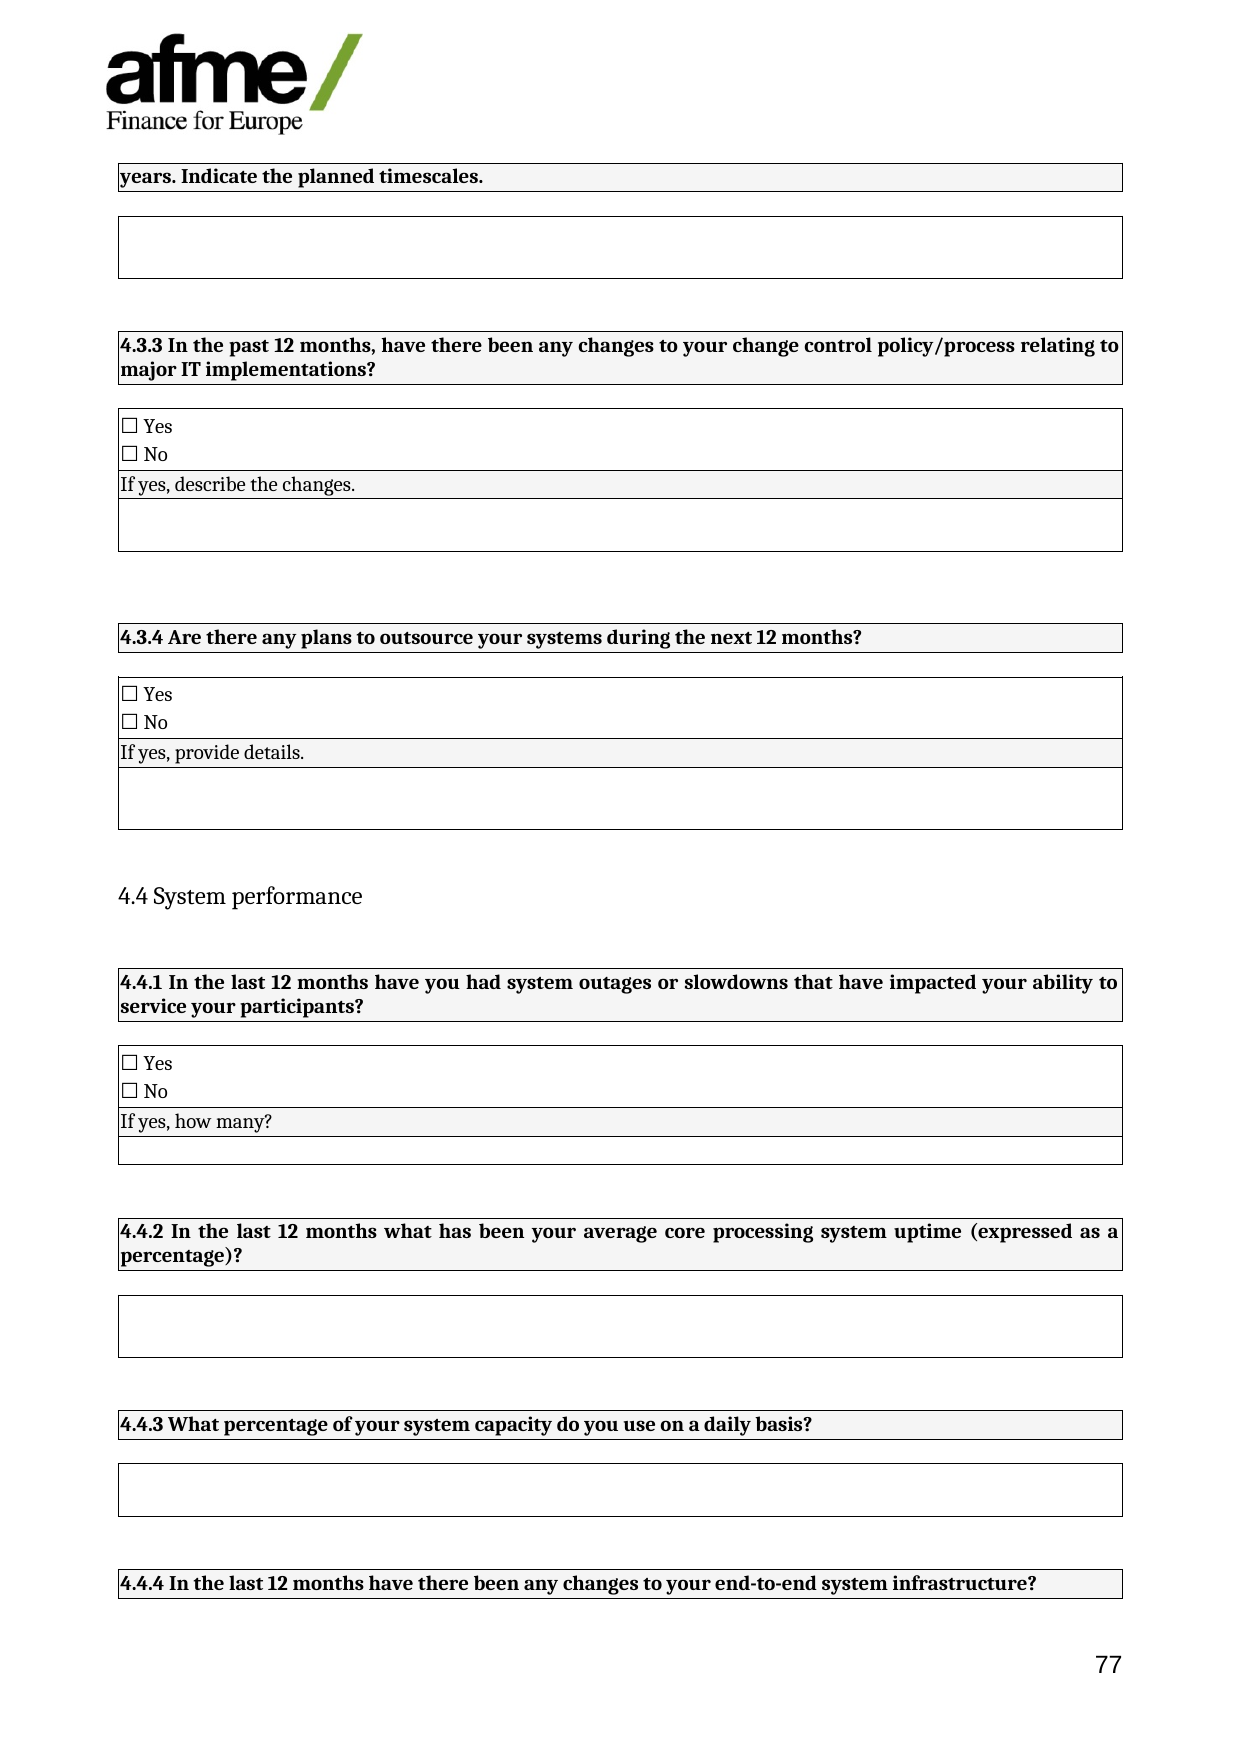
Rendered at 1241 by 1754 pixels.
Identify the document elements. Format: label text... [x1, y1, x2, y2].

table_cell [119, 1137, 1122, 1164]
table_header 4.3.3 In the past 12 months, have there been any changes to your change control policy/process relating to major IT implementations? [119, 332, 1122, 384]
table_header [119, 1296, 1122, 1357]
table_cell If yes, describe the changes. [119, 471, 1122, 498]
table_cell If yes, provide details. [119, 739, 1122, 767]
table_header [119, 1464, 1122, 1516]
table_header ☐ Yes ☐ No [119, 678, 1122, 738]
table_header ☐ Yes ☐ No [119, 1046, 1122, 1107]
table_cell [119, 499, 1122, 551]
table_header 4.4.1 In the last 12 months have you had system outages or slowdowns that have impacted your ability to service your participants? [119, 969, 1122, 1021]
table_header 4.4.2 In the last 12 months what has been your average core processing system uptime (expressed as a percentage)? [119, 1219, 1122, 1270]
table_header 4.3.4 Are there any plans to outsource your systems during the next 12 months? [119, 624, 1122, 652]
table_header 4.4.3 What percentage of your system capacity do you use on a daily basis? [119, 1411, 1122, 1439]
table_header ☐ Yes ☐ No [119, 409, 1122, 470]
picture [106, 32, 363, 135]
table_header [119, 164, 1122, 191]
table_cell If yes, how many? [119, 1108, 1122, 1136]
subtitle 4.4 System performance [118, 882, 1122, 911]
table_header [119, 217, 1122, 278]
table_cell [119, 768, 1122, 829]
table_header 4.4.4 In the last 12 months have there been any changes to your end-to-end system infrastructure? [119, 1570, 1122, 1598]
